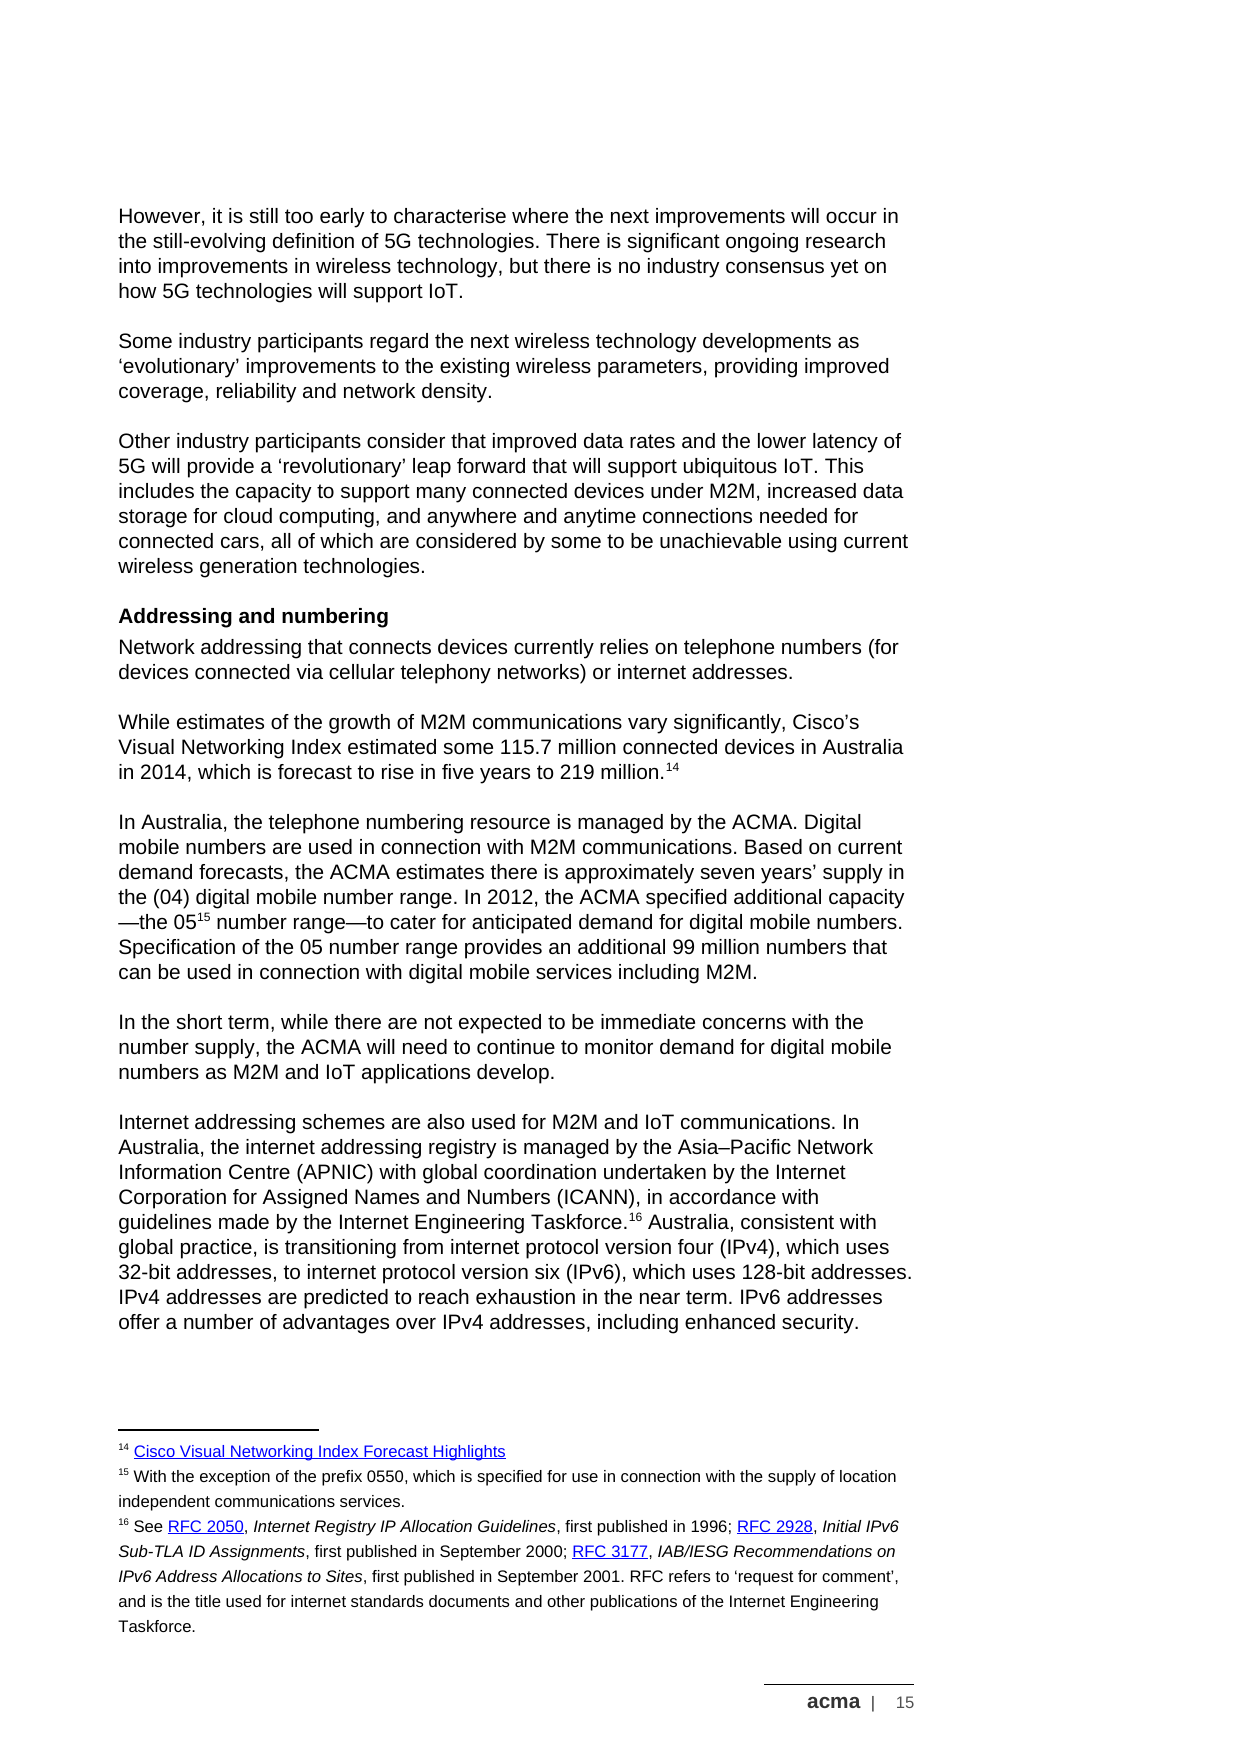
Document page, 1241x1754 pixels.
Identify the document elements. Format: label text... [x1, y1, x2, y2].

subtitle Addressing and numbering [118, 603, 917, 628]
text Some industry participants regard the next wireless technology developments as ‘evolutionary’ improvements to the existing wireless parameters, providing improved coverage, reliability and network density. [118, 328, 917, 403]
text In Australia, the telephone numbering resource is managed by the ACMA. Digital mobile numbers are used in connection with M2M communications. Based on current demand forecasts, the ACMA estimates there is approximately seven years’ supply in the (04) digital mobile number range. In 2012, the ACMA specified additional capacity—the 05 number range—to cater for anticipated demand for digital mobile numbers. Specification of the 05 number range provides an additional 99 million numbers that can be used in connection with digital mobile services including M2M. [118, 809, 917, 984]
text Internet addressing schemes are also used for M2M and IoT communications. In Australia, the internet addressing registry is managed by the Asia–Pacific Network Information Centre (APNIC) with global coordination undertaken by the Internet Corporation for Assigned Names and Numbers (ICANN), in accordance with guidelines made by the Internet Engineering Taskforce. Australia, consistent with global practice, is transitioning from internet protocol version four (IPv4), which uses 32-bit addresses, to internet protocol version six (IPv6), which uses 128-bit addresses. IPv4 addresses are predicted to reach exhaustion in the near term. IPv6 addresses offer a number of advantages over IPv4 addresses, including enhanced security. [118, 1109, 917, 1334]
text Network addressing that connects devices currently relies on telephone numbers (for devices connected via cellular telephony networks) or internet addresses. [118, 634, 917, 684]
text While estimates of the growth of M2M communications vary significantly, Cisco’s Visual Networking Index estimated some 115.7 million connected devices in Australia in 2014, which is forecast to rise in five years to 219 million. [118, 709, 917, 784]
text However, it is still too early to characterise where the next improvements will occur in the still-evolving definition of 5G technologies. There is significant ongoing research into improvements in wireless technology, but there is no industry consensus yet on how 5G technologies will support IoT. [118, 203, 917, 303]
text In the short term, while there are not expected to be immediate concerns with the number supply, the ACMA will need to continue to monitor demand for digital mobile numbers as M2M and IoT applications develop. [118, 1009, 917, 1084]
text Other industry participants consider that improved data rates and the lower latency of 5G will provide a ‘revolutionary’ leap forward that will support ubiquitous IoT. This includes the capacity to support many connected devices under M2M, increased data storage for cloud computing, and anywhere and anytime connections needed for connected cars, all of which are considered by some to be unachievable using current wireless generation technologies. [118, 428, 917, 578]
